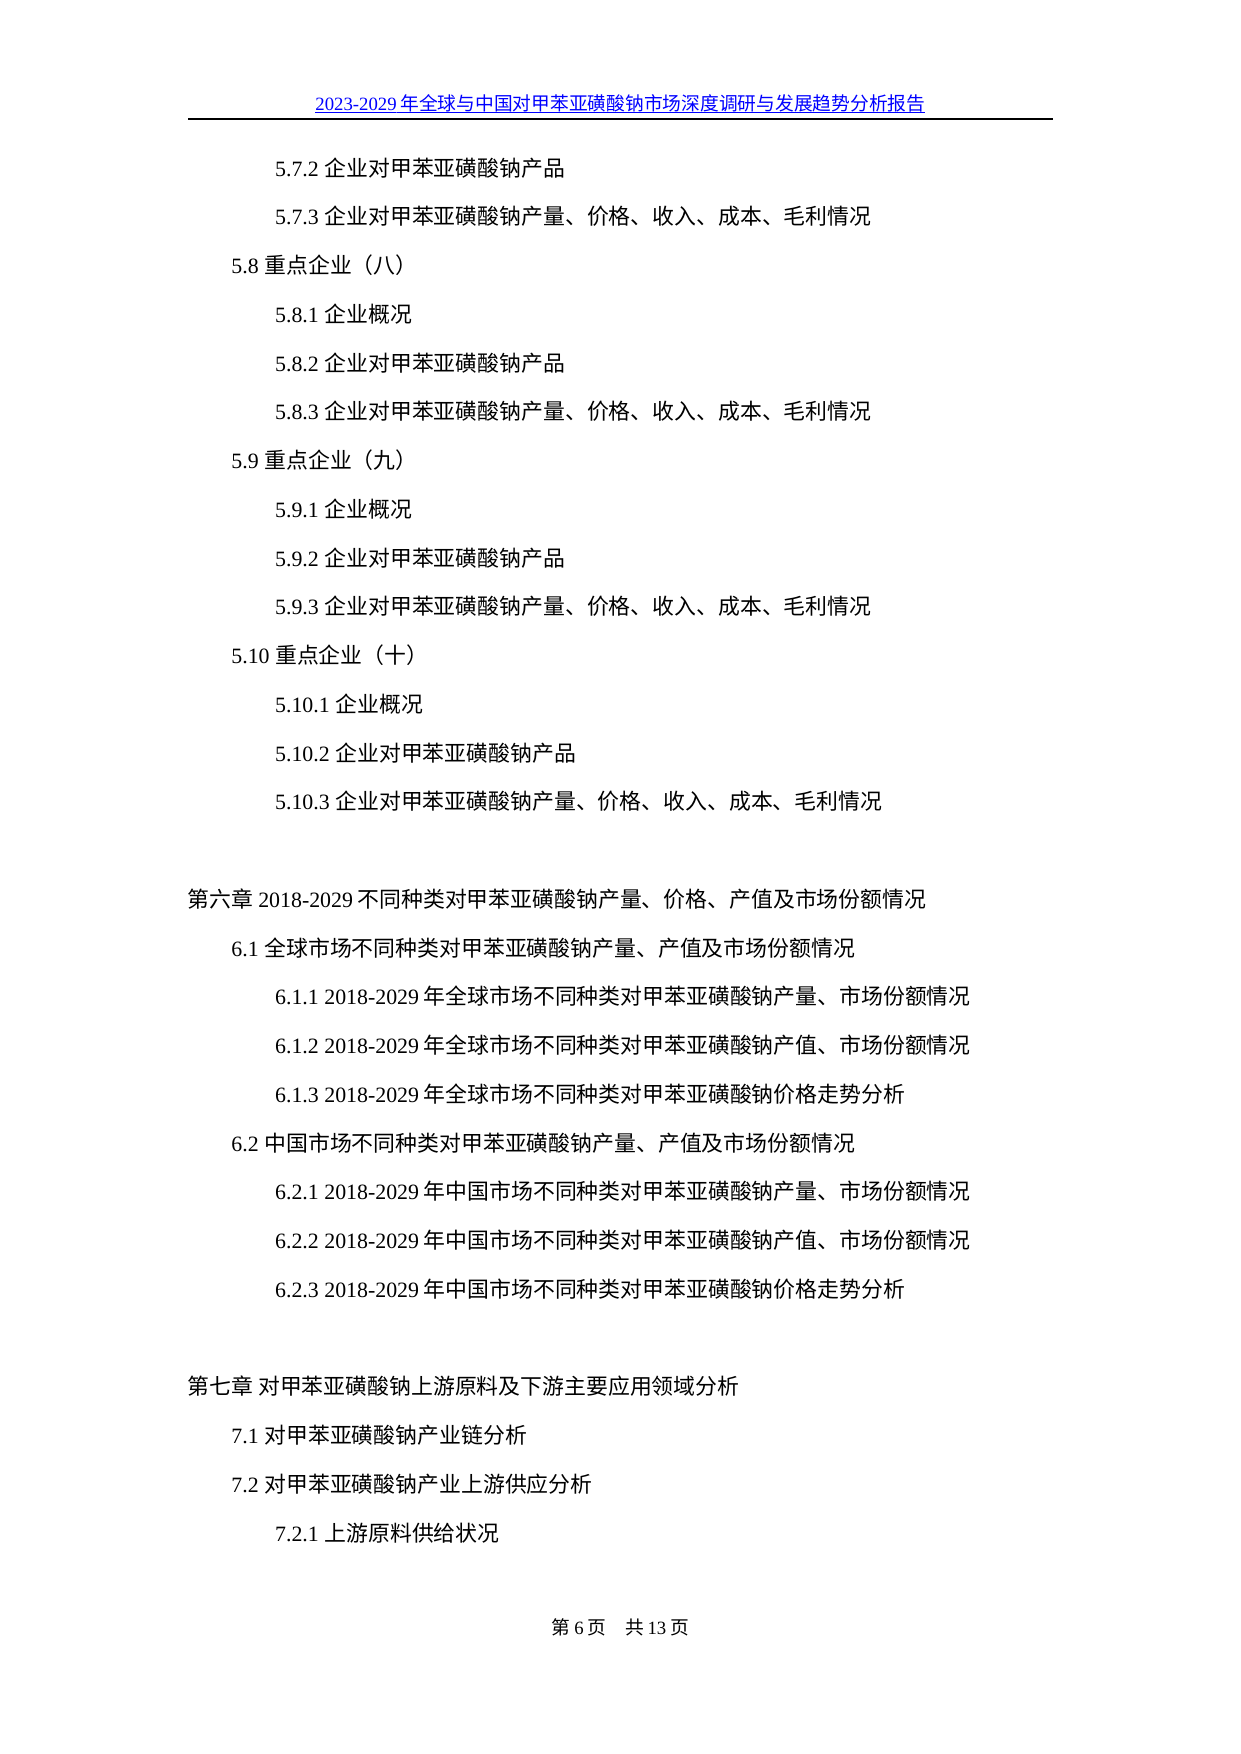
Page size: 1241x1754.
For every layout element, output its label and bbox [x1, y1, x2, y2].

text [187, 150, 1053, 1548]
